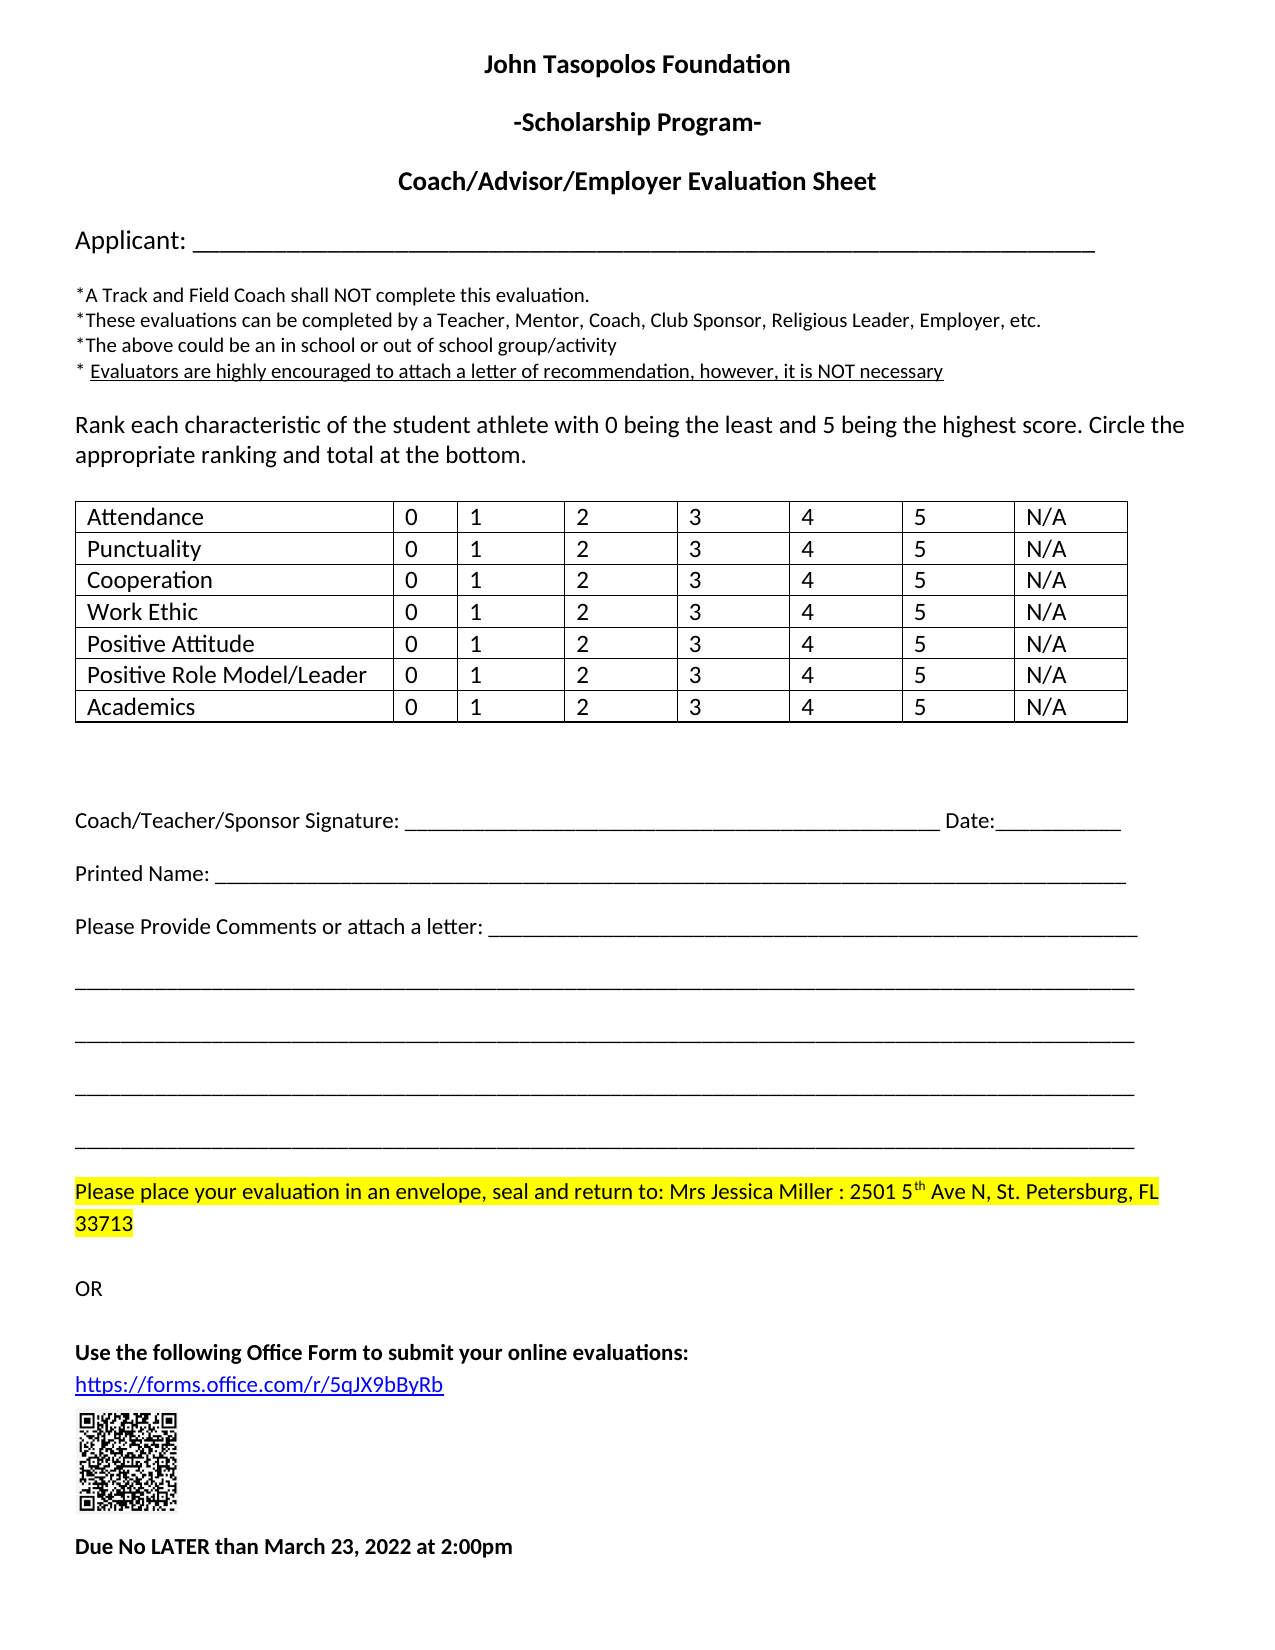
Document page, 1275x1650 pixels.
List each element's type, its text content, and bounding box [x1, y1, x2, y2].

table_cell 2 [565, 628, 677, 658]
table_cell N/A [1015, 596, 1127, 627]
table_cell 0 [394, 659, 457, 690]
table_cell 2 [565, 565, 677, 595]
table_cell 3 [678, 533, 789, 564]
table_cell 2 [565, 533, 677, 564]
table_cell 3 [678, 596, 789, 627]
table_cell Positive Attitude [76, 628, 393, 658]
table_cell 0 [394, 565, 457, 595]
table_cell 1 [458, 565, 564, 595]
table_header 3 [678, 502, 789, 532]
table_cell 3 [678, 628, 789, 658]
table_cell 1 [458, 596, 564, 627]
table_cell Cooperation [76, 565, 393, 595]
table_cell 4 [790, 691, 902, 721]
table_cell Work Ethic [76, 596, 393, 627]
table_cell 1 [458, 533, 564, 564]
table_cell N/A [1015, 533, 1127, 564]
table_cell Academics [76, 691, 393, 721]
table_cell 4 [790, 565, 902, 595]
text Use the following Office Form to submit your online evaluations: [75, 1338, 1200, 1366]
text *The above could be an in school or out of school group/activity [75, 333, 1200, 358]
text Applicant: ___________________________________________________________________ [75, 223, 1200, 256]
text Coach/Advisor/Employer Evaluation Sheet [75, 164, 1200, 197]
table_cell 2 [565, 659, 677, 690]
table_cell N/A [1015, 565, 1127, 595]
table_cell 3 [678, 691, 789, 721]
table_header 1 [458, 502, 564, 532]
table_cell 5 [903, 691, 1014, 721]
text Please Provide Comments or attach a letter: _________________________________________________________ [75, 912, 1200, 940]
text *A Track and Field Coach shall NOT complete this evaluation. [75, 282, 1200, 307]
text _____________________________________________________________________________________________ [75, 1124, 1200, 1152]
table_cell 4 [790, 533, 902, 564]
table_cell 5 [903, 565, 1014, 595]
text _____________________________________________________________________________________________ [75, 1018, 1200, 1046]
table_header 4 [790, 502, 902, 532]
text *These evaluations can be completed by a Teacher, Mentor, Coach, Club Sponsor, Religious Leader, Employer, etc. [75, 307, 1200, 333]
text Due No LATER than March 23, 2022 at 2:00pm [75, 1532, 1200, 1560]
table_cell 5 [903, 596, 1014, 627]
text Please place your evaluation in an envelope, seal and return to: Mrs Jessica Miller : 2501 5th Ave N, St. Petersburg, FL 33713 [75, 1177, 1200, 1237]
table_cell 4 [790, 659, 902, 690]
text Coach/Teacher/Sponsor Signature: _______________________________________________ Date:___________ [75, 806, 1200, 834]
table_cell 2 [565, 691, 677, 721]
text Rank each characteristic of the student athlete with 0 being the least and 5 being the highest score. Circle the appropriate ranking and total at the bottom. [75, 409, 1200, 470]
text https://forms.office.com/r/5qJX9bByRb [75, 1370, 1200, 1398]
picture [75, 1408, 178, 1512]
table_cell 2 [565, 596, 677, 627]
table_cell Punctuality [76, 533, 393, 564]
table_cell 4 [790, 628, 902, 658]
table_cell 0 [394, 596, 457, 627]
table_header N/A [1015, 502, 1127, 532]
table_cell 4 [790, 596, 902, 627]
table_cell 0 [394, 533, 457, 564]
table_cell 5 [903, 659, 1014, 690]
text John Tasopolos Foundation [75, 47, 1200, 80]
table_header 2 [565, 502, 677, 532]
text _____________________________________________________________________________________________ [75, 965, 1200, 993]
table_cell 5 [903, 628, 1014, 658]
table_header 5 [903, 502, 1014, 532]
table_header 0 [394, 502, 457, 532]
table_cell 0 [394, 628, 457, 658]
text -Scholarship Program- [75, 106, 1200, 139]
table_cell 3 [678, 565, 789, 595]
table_cell 1 [458, 628, 564, 658]
table_cell N/A [1015, 628, 1127, 658]
text * Evaluators are highly encouraged to attach a letter of recommendation, however, it is NOT necessary [75, 358, 1200, 383]
text Printed Name: ________________________________________________________________________________ [75, 859, 1200, 887]
table_cell N/A [1015, 691, 1127, 721]
table_cell 5 [903, 533, 1014, 564]
text _____________________________________________________________________________________________ [75, 1071, 1200, 1099]
table_cell Positive Role Model/Leader [76, 659, 393, 690]
table_cell 1 [458, 659, 564, 690]
table_cell 0 [394, 691, 457, 721]
table_cell 1 [458, 691, 564, 721]
table_cell 3 [678, 659, 789, 690]
table_header Attendance [76, 502, 393, 532]
text OR [75, 1274, 1200, 1302]
table_cell N/A [1015, 659, 1127, 690]
